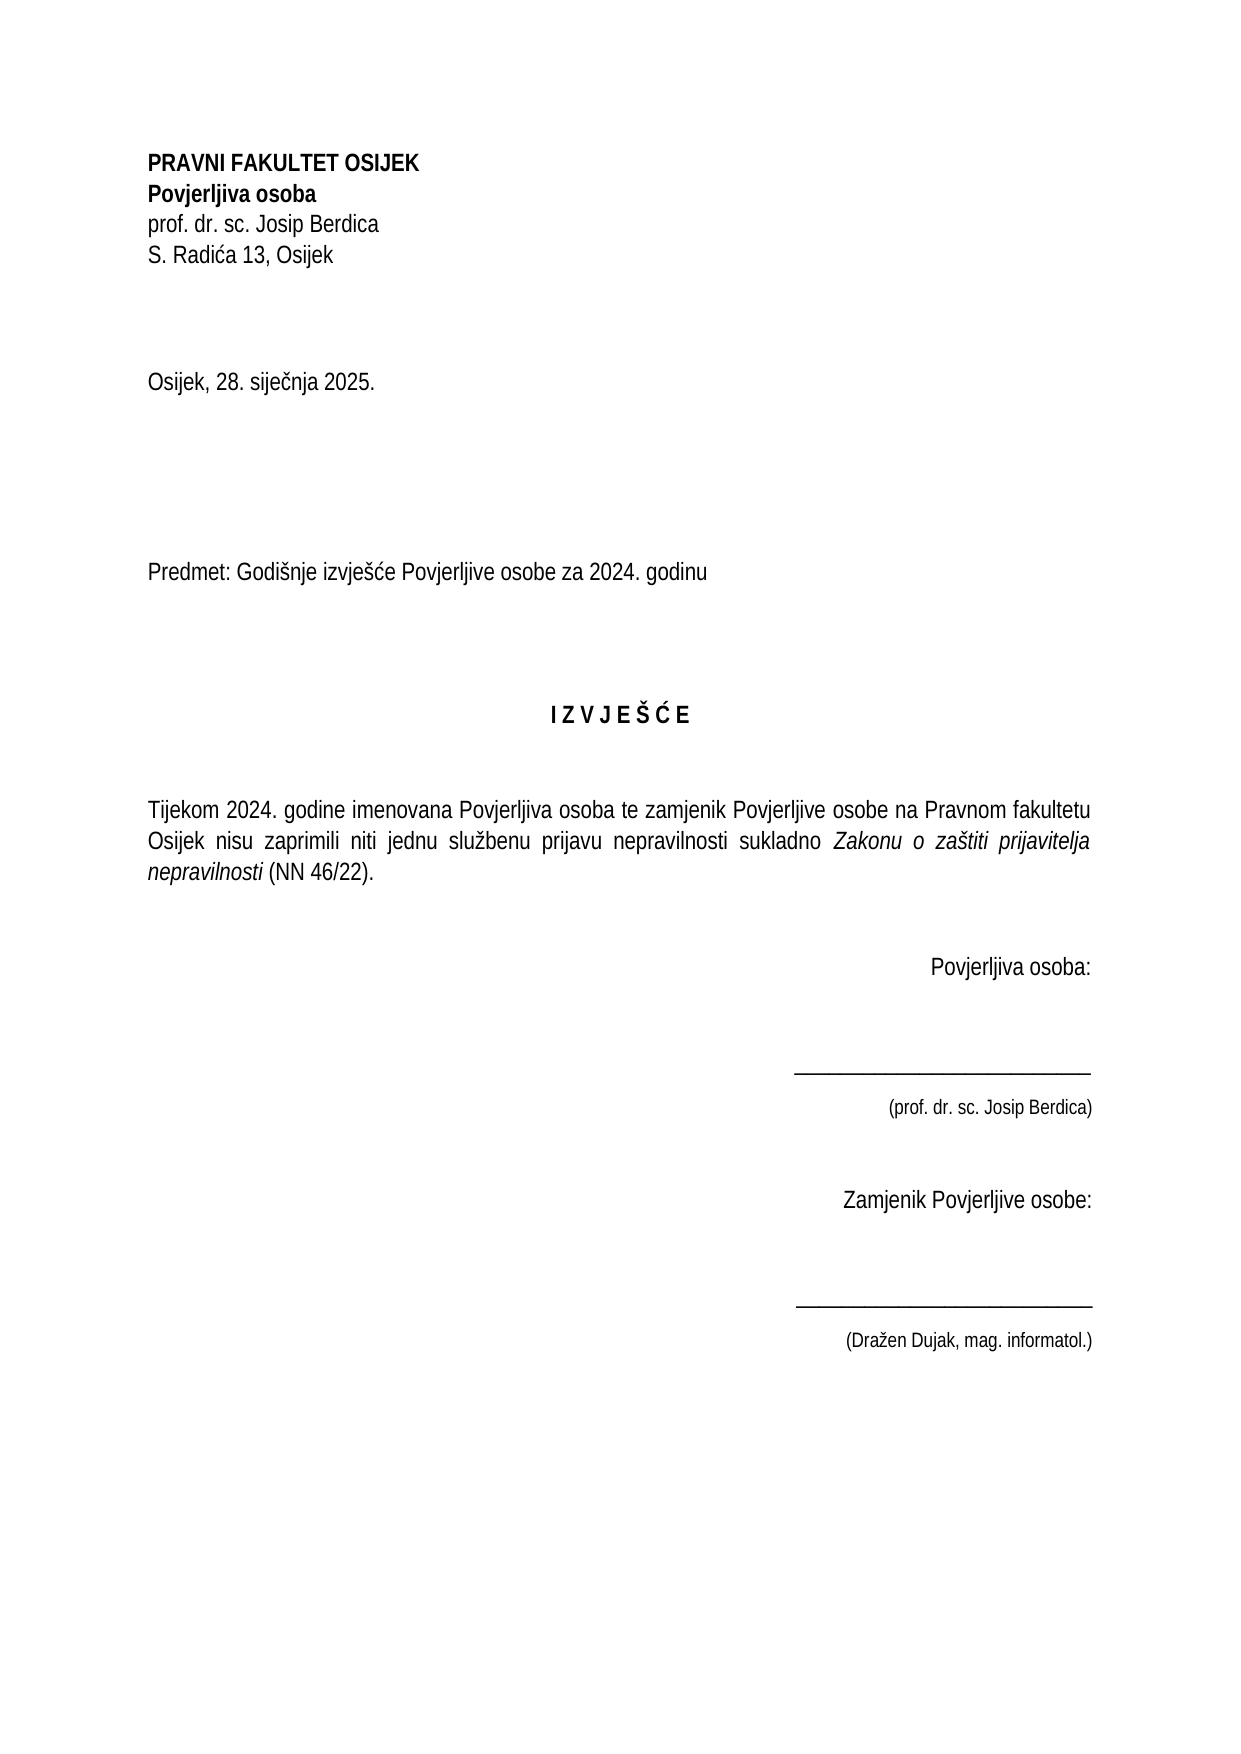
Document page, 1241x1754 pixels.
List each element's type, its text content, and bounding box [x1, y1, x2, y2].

text Tijekom 2024. godine imenovana Povjerljiva osoba te zamjenik Povjerljive osobe na Pravnom fakultetu Osijek nisu zaprimili niti jednu službenu prijavu nepravilnosti sukladno Zakonu o zaštiti prijavitelja nepravilnosti (NN 46/22). [148, 795, 1093, 886]
text __________________________ [148, 1047, 1093, 1076]
text I Z V J E Š Ć E [148, 700, 1093, 728]
text Povjerljiva osoba: [148, 952, 1093, 981]
text Predmet: Godišnje izvješće Povjerljive osobe za 2024. godinu [148, 557, 1093, 586]
text (prof. dr. sc. Josip Berdica) [148, 1095, 1093, 1119]
text Osijek, 28. siječnja 2025. [148, 336, 1093, 395]
text __________________________ [148, 1280, 1093, 1309]
text Zamjenik Povjerljive osobe: [148, 1185, 1093, 1214]
text (Dražen Dujak, mag. informatol.) [148, 1328, 1093, 1352]
text PRAVNI FAKULTET OSIJEK Povjerljiva osoba prof. dr. sc. Josip Berdica S. Radića 13, Osijek [148, 148, 1093, 269]
